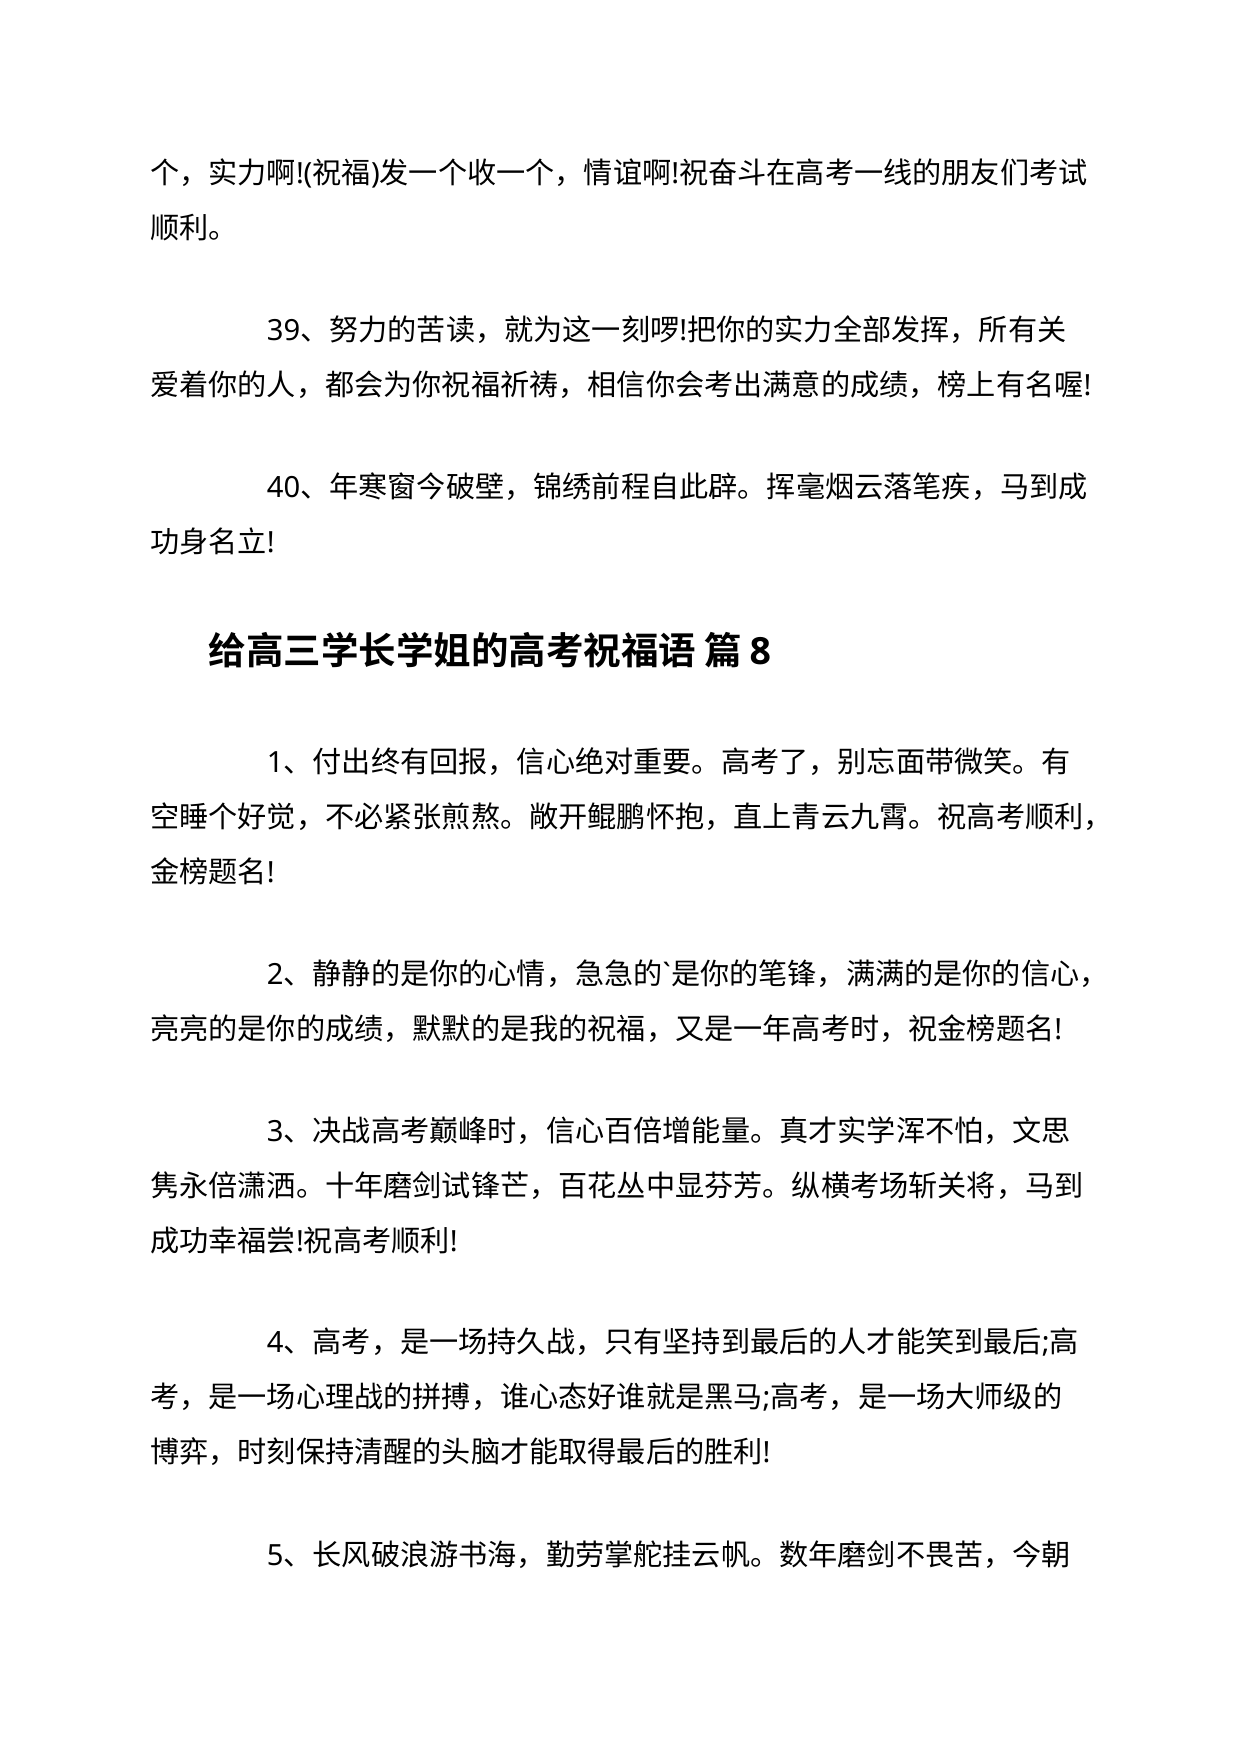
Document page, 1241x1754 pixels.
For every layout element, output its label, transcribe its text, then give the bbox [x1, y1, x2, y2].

text 给高三学长学姐的高考祝福语 篇8 [150, 621, 1090, 675]
text 39、努力的苦读，就为这一刻啰!把你的实力全部发挥，所有关爱着你的人，都会为你祝福祈祷，相信你会考出满意的成绩，榜上有名喔! [150, 307, 1090, 404]
text 2、静静的是你的心情，急急的`是你的笔锋，满满的是你的信心，亮亮的是你的成绩，默默的是我的祝福，又是一年高考时，祝金榜题名! [150, 950, 1090, 1048]
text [150, 150, 1090, 247]
text 40、年寒窗今破壁，锦绣前程自此辟。挥毫烟云落笔疾，马到成功身名立! [150, 464, 1090, 561]
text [150, 1531, 1090, 1573]
text 4、高考，是一场持久战，只有坚持到最后的人才能笑到最后;高考，是一场心理战的拼搏，谁心态好谁就是黑马;高考，是一场大师级的博弈，时刻保持清醒的头脑才能取得最后的胜利! [150, 1319, 1090, 1471]
text 1、付出终有回报，信心绝对重要。高考了，别忘面带微笑。有空睡个好觉，不必紧张煎熬。敞开鲲鹏怀抱，直上青云九霄。祝高考顺利，金榜题名! [150, 738, 1090, 891]
text 3、决战高考巅峰时，信心百倍增能量。真才实学浑不怕，文思隽永倍潇洒。十年磨剑试锋芒，百花丛中显芬芳。纵横考场斩关将，马到成功幸福尝!祝高考顺利! [150, 1107, 1090, 1259]
